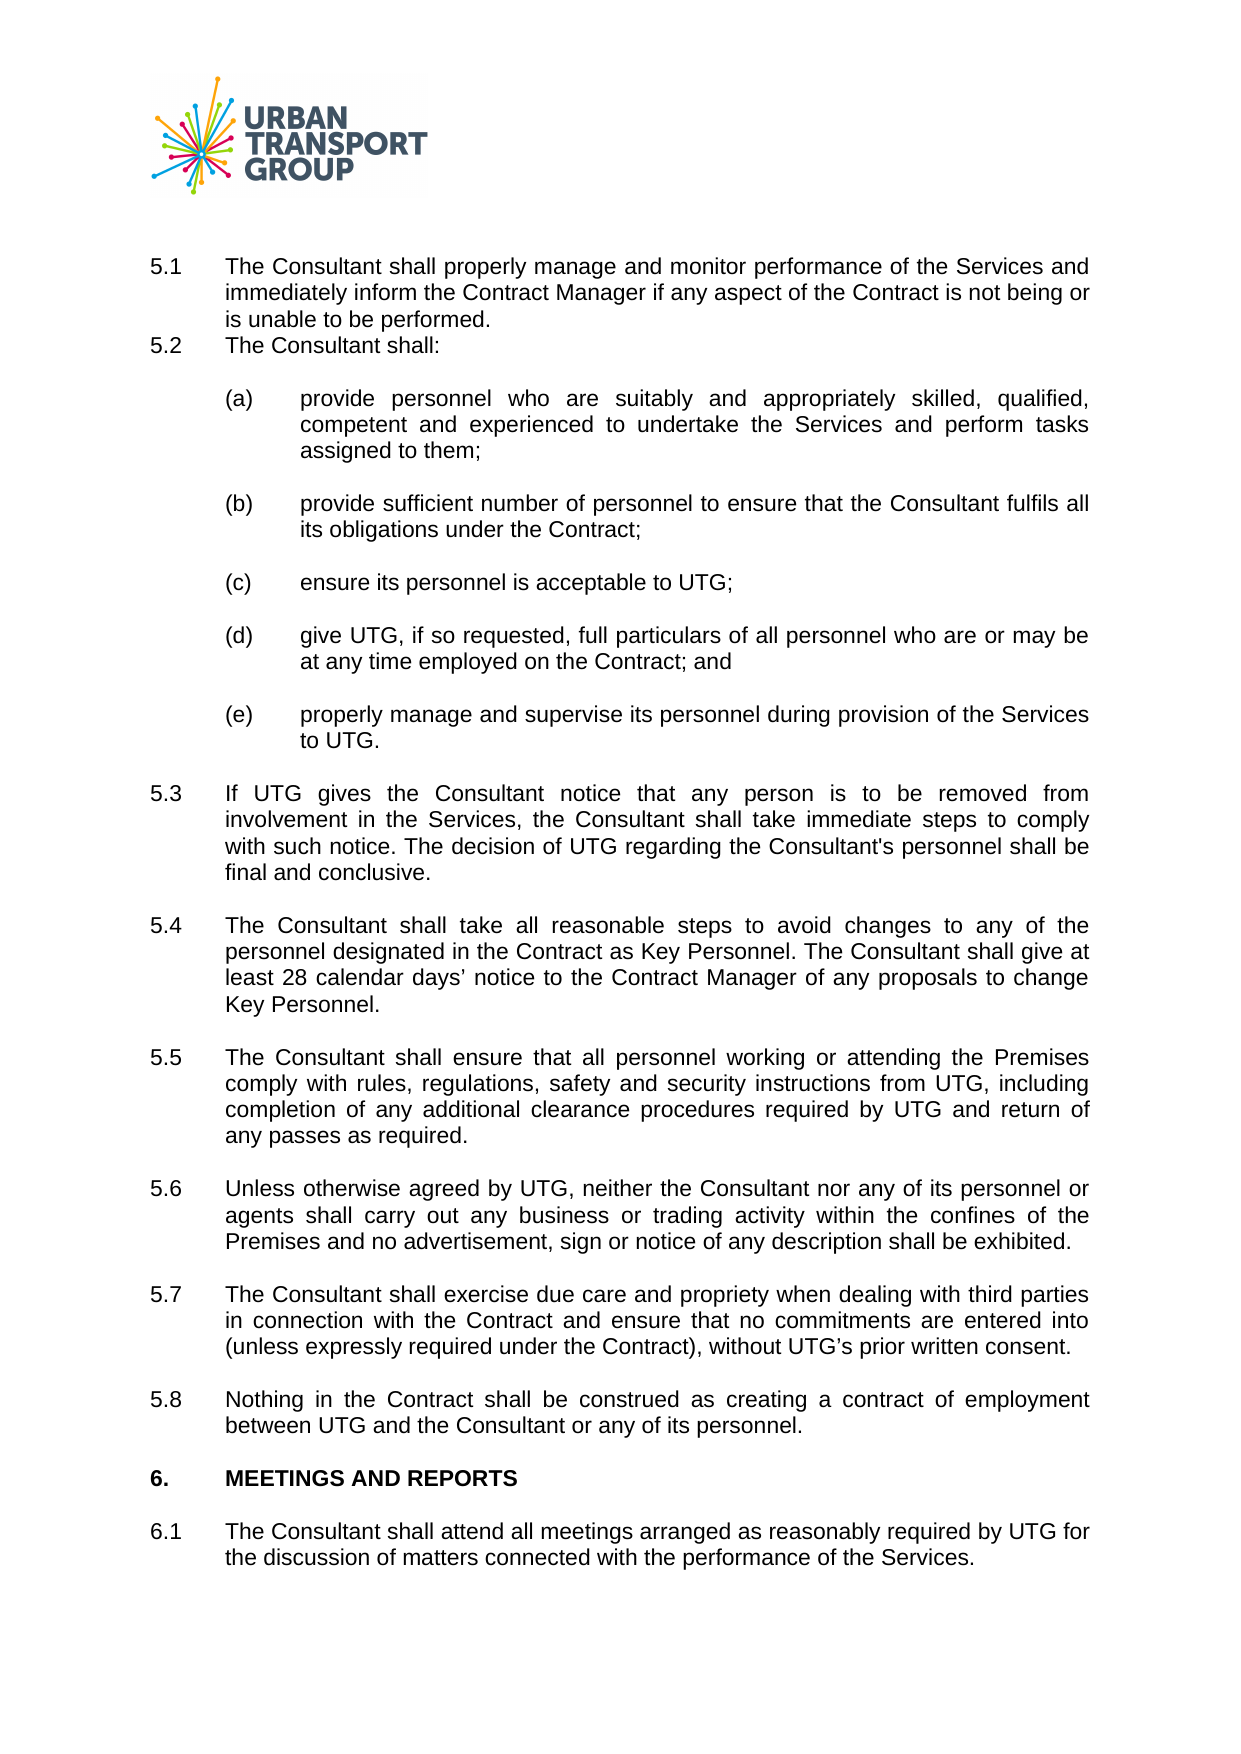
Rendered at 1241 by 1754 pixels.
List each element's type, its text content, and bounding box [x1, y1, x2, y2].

text 5.6 Unless otherwise agreed by UTG, neither the Consultant nor any of its personnel or agents shall carry out any business or trading activity within the confines of the Premises and no advertisement, sign or notice of any description shall be exhibited. [150, 1175, 1090, 1254]
text 5.4 The Consultant shall take all reasonable steps to avoid changes to any of the personnel designated in the Contract as Key Personnel. The Consultant shall give at least 28 calendar days’ notice to the Contract Manager of any proposals to change Key Personnel. [150, 912, 1090, 1017]
text 5.1 The Consultant shall properly manage and monitor performance of the Services and immediately inform the Contract Manager if any aspect of the Contract is not being or is unable to be performed. [150, 253, 1090, 332]
text 5.5 The Consultant shall ensure that all personnel working or attending the Premises comply with rules, regulations, safety and security instructions from UTG, including completion of any additional clearance procedures required by UTG and return of any passes as required. [150, 1043, 1090, 1149]
text 6.1 The Consultant shall attend all meetings arranged as reasonably required by UTG for the discussion of matters connected with the performance of the Services. [150, 1518, 1090, 1571]
text 5.2 The Consultant shall: [150, 332, 1090, 358]
text (c) ensure its personnel is acceptable to UTG; [150, 569, 1090, 595]
text 5.8 Nothing in the Contract shall be construed as creating a contract of employment between UTG and the Consultant or any of its personnel. [150, 1386, 1090, 1439]
text (b) provide sufficient number of personnel to ensure that the Consultant fulfils all its obligations under the Contract; [225, 490, 1090, 543]
text 6. MEETINGS AND REPORTS [150, 1465, 1090, 1491]
text 5.3 If UTG gives the Consultant notice that any person is to be removed from involvement in the Services, the Consultant shall take immediate steps to comply with such notice. The decision of UTG regarding the Consultant's personnel shall be final and conclusive. [150, 780, 1090, 885]
text (a) provide personnel who are suitably and appropriately skilled, qualified, competent and experienced to undertake the Services and perform tasks assigned to them; [225, 384, 1090, 464]
text (d) give UTG, if so requested, full particulars of all personnel who are or may be at any time employed on the Contract; and [225, 622, 1090, 674]
picture [150, 73, 429, 198]
text 5.7 The Consultant shall exercise due care and propriety when dealing with third parties in connection with the Contract and ensure that no commitments are entered into (unless expressly required under the Contract), without UTG’s prior written consent. [150, 1281, 1090, 1360]
text (e) properly manage and supervise its personnel during provision of the Services to UTG. [225, 701, 1090, 753]
